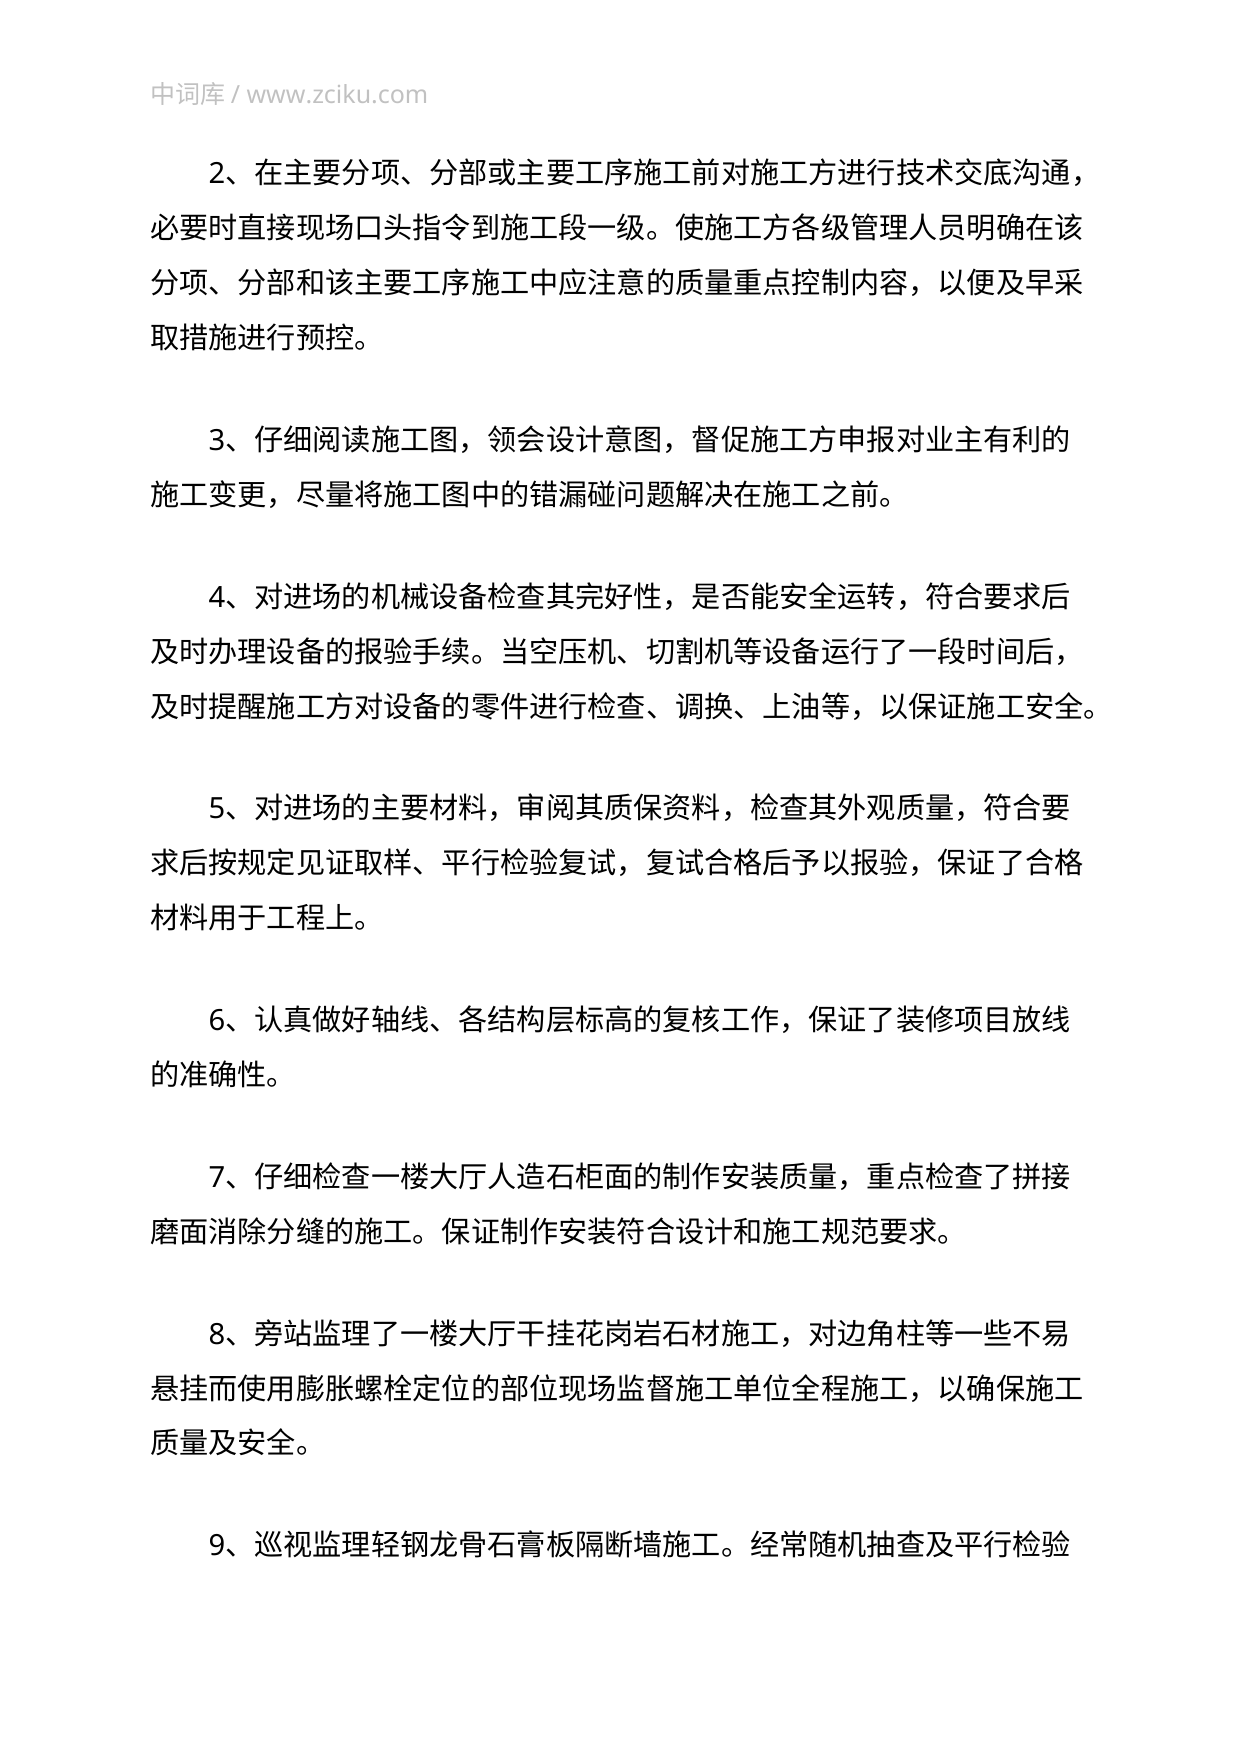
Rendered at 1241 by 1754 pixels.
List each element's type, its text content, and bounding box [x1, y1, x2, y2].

text 4、对进场的机械设备检查其完好性，是否能安全运转，符合要求后及时办理设备的报验手续。当空压机、切割机等设备运行了一段时间后，及时提醒施工方对设备的零件进行检查、调换、上油等，以保证施工安全。 [150, 573, 1090, 726]
text 7、仔细检查一楼大厅人造石柜面的制作安装质量，重点检查了拼接磨面消除分缝的施工。保证制作安装符合设计和施工规范要求。 [150, 1153, 1090, 1251]
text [150, 1522, 1090, 1564]
text 2、在主要分项、分部或主要工序施工前对施工方进行技术交底沟通，必要时直接现场口头指令到施工段一级。使施工方各级管理人员明确在该分项、分部和该主要工序施工中应注意的质量重点控制内容，以便及早采取措施进行预控。 [150, 150, 1090, 357]
text 6、认真做好轴线、各结构层标高的复核工作，保证了装修项目放线的准确性。 [150, 997, 1090, 1094]
text 3、仔细阅读施工图，领会设计意图，督促施工方申报对业主有利的施工变更，尽量将施工图中的错漏碰问题解决在施工之前。 [150, 417, 1090, 514]
text 5、对进场的主要材料，审阅其质保资料，检查其外观质量，符合要求后按规定见证取样、平行检验复试，复试合格后予以报验，保证了合格材料用于工程上。 [150, 785, 1090, 937]
text 8、旁站监理了一楼大厅干挂花岗岩石材施工，对边角柱等一些不易悬挂而使用膨胀螺栓定位的部位现场监督施工单位全程施工，以确保施工质量及安全。 [150, 1310, 1090, 1462]
